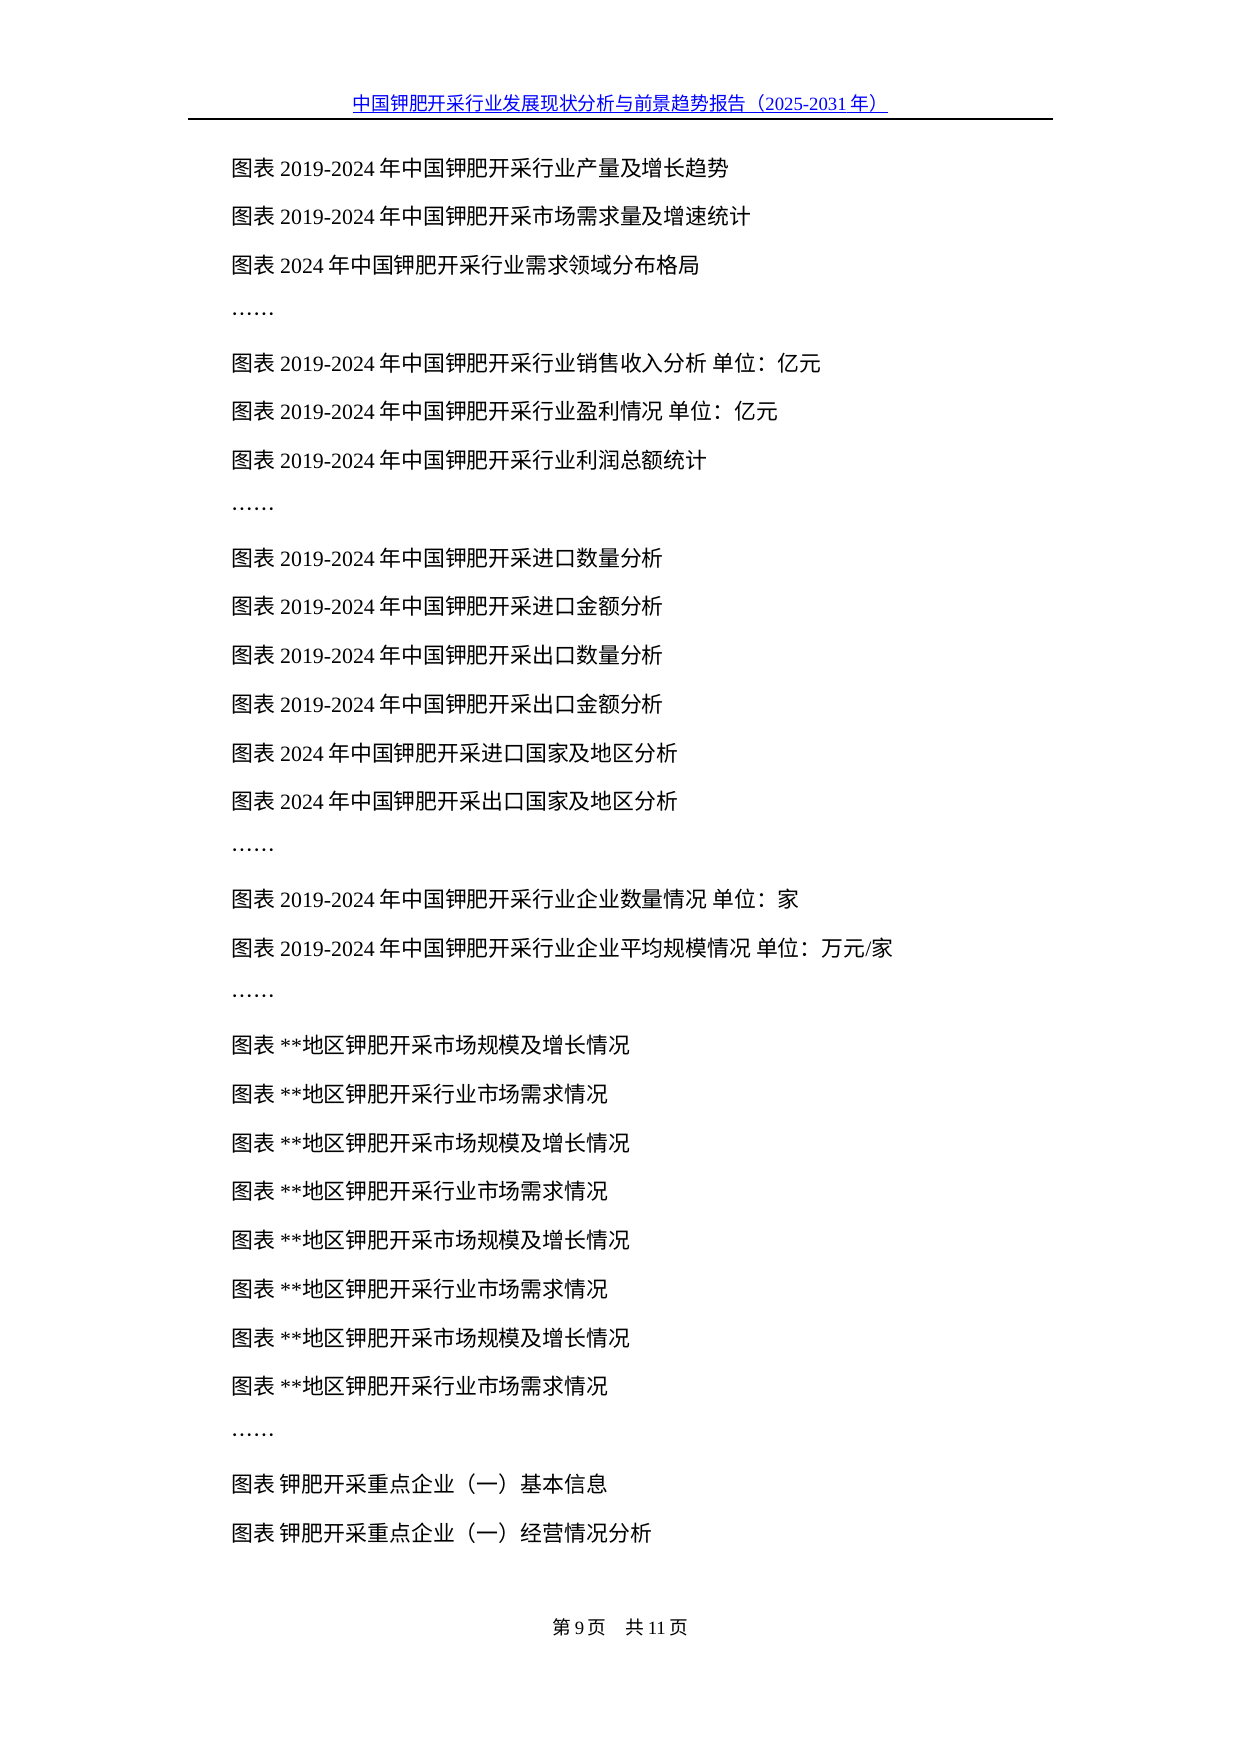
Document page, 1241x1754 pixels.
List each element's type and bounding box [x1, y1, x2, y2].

text [187, 150, 1053, 1548]
